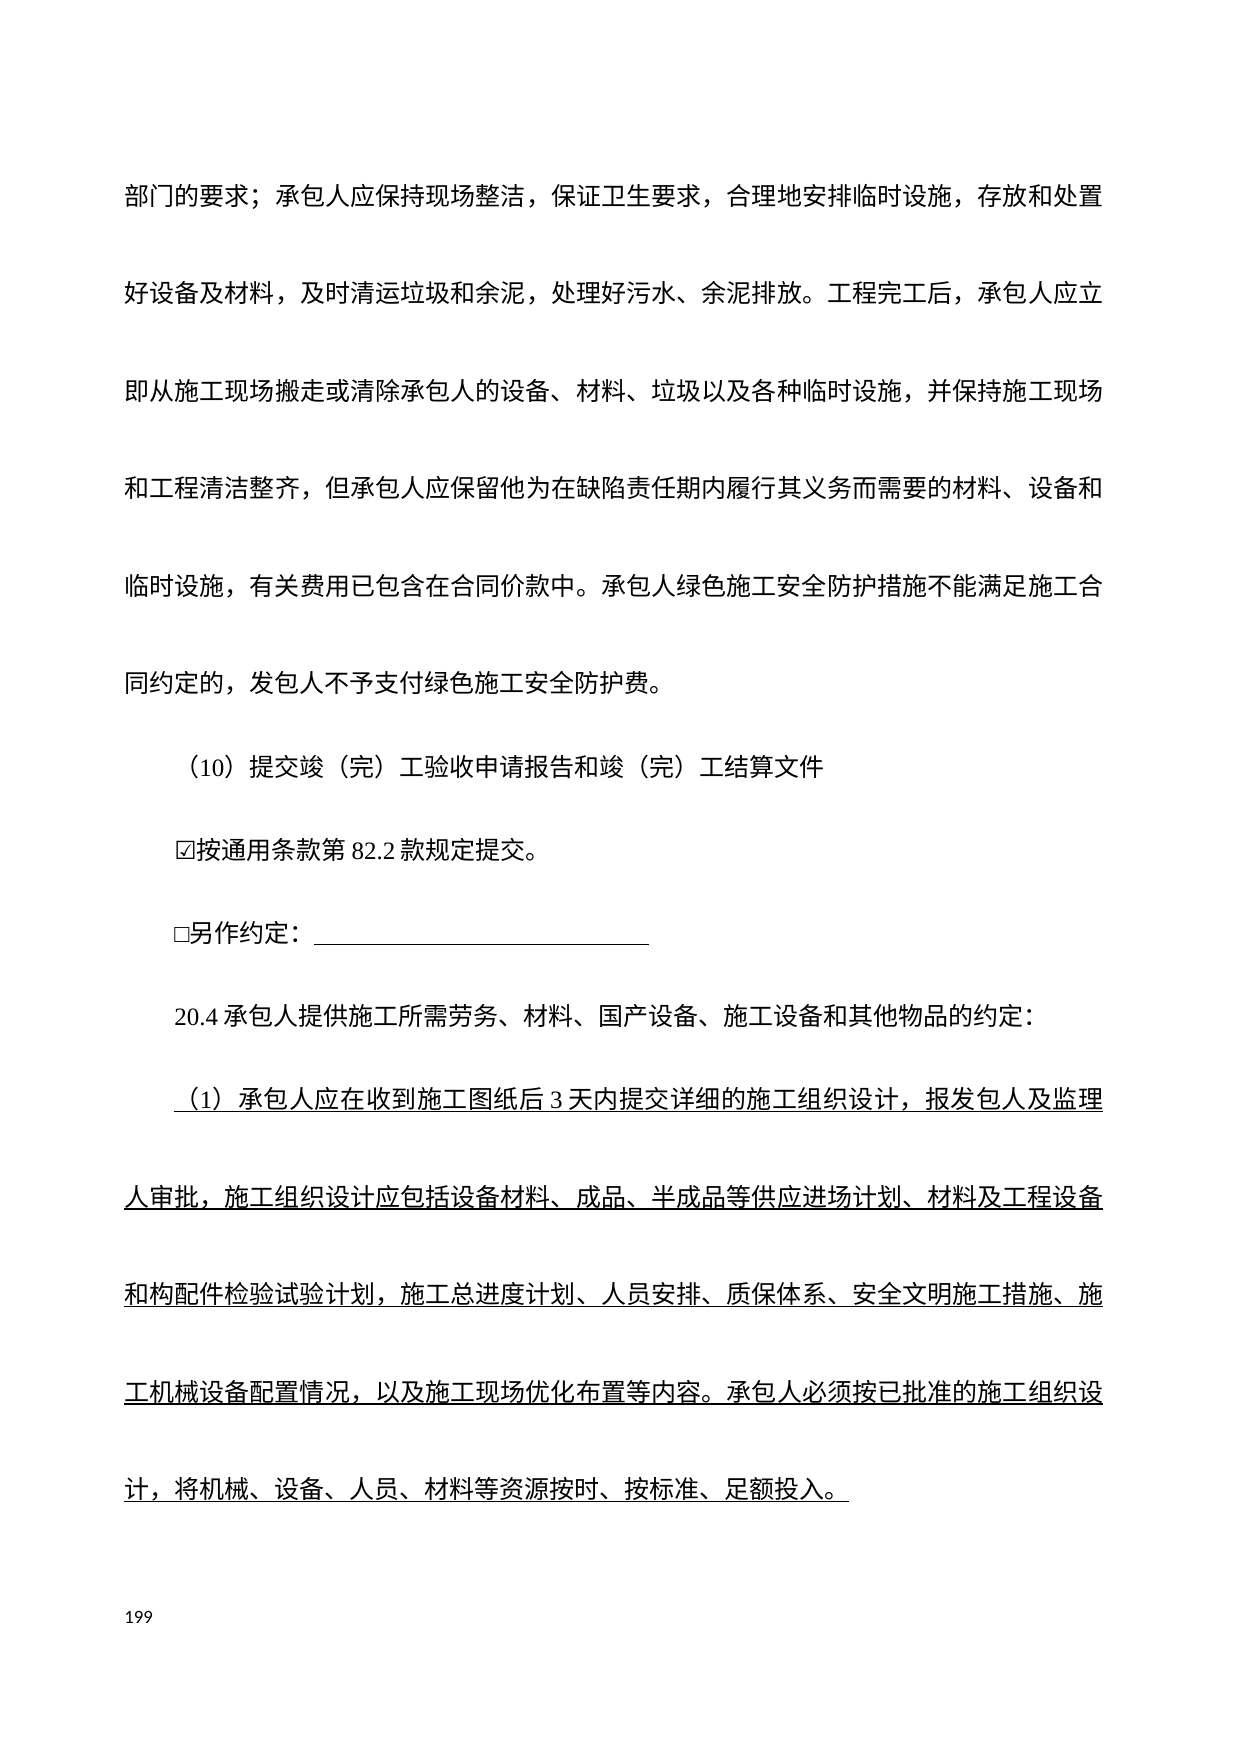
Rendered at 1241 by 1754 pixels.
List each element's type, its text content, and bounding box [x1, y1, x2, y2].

text （10）提交竣（完）工验收申请报告和竣（完）工结算文件 [124, 733, 1104, 798]
text 20.4承包人提供施工所需劳务、材料、国产设备、施工设备和其他物品的约定： [124, 982, 1104, 1047]
text ☑按通用条款第82.2款规定提交。 [124, 816, 1104, 881]
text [124, 162, 1104, 714]
text （1）承包人应在收到施工图纸后3天内提交详细的施工组织设计，报发包人及监理人审批，施工组织设计应包括设备材料、成品、半成品等供应进场计划、材料及工程设备和构配件检验试验计划，施工总进度计划、人员安排、质保体系、安全文明施工措施、施工机械设备配置情况，以及施工现场优化布置等内容。承包人必须按已批准的施工组织设计，将机械、设备、人员、材料等资源按时、按标准、足额投入。 [124, 1065, 1104, 1520]
text □另作约定： [124, 899, 1104, 964]
